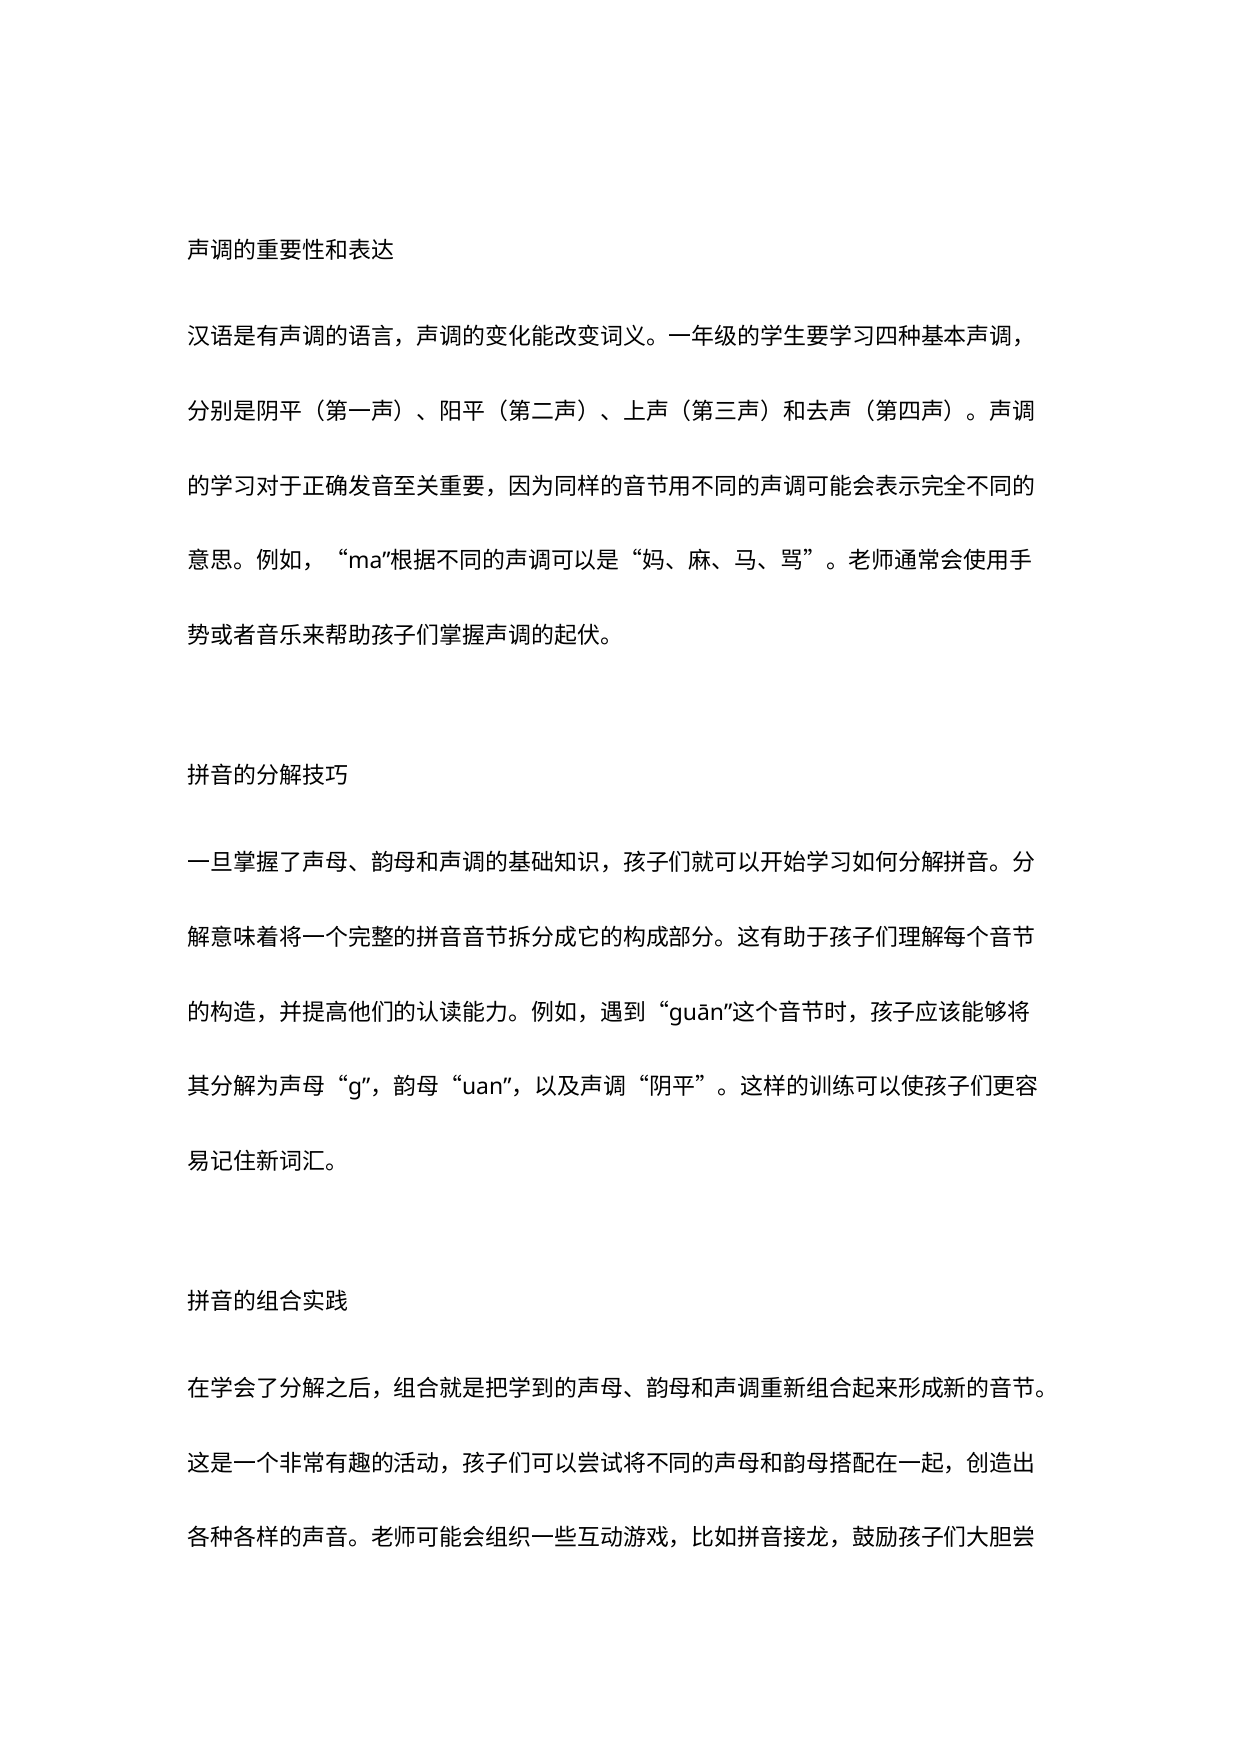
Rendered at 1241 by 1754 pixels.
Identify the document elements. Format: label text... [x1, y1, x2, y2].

text 汉语是有声调的语言，声调的变化能改变词义。一年级的学生要学习四种基本声调，分别是阴平（第一声）、阳平（第二声）、上声（第三声）和去声（第四声）。声调的学习对于正确发音至关重要，因为同样的音节用不同的声调可能会表示完全不同的意思。例如，“ma”根据不同的声调可以是“妈、麻、马、骂”。老师通常会使用手势或者音乐来帮助孩子们掌握声调的起伏。 [187, 302, 1053, 666]
text 一旦掌握了声母、韵母和声调的基础知识，孩子们就可以开始学习如何分解拼音。分解意味着将一个完整的拼音音节拆分成它的构成部分。这有助于孩子们理解每个音节的构造，并提高他们的认读能力。例如，遇到“guān”这个音节时，孩子应该能够将其分解为声母“g”，韵母“uan”，以及声调“阴平”。这样的训练可以使孩子们更容易记住新词汇。 [187, 828, 1053, 1192]
text 拼音的分解技巧 [187, 742, 1053, 807]
text 拼音的组合实践 [187, 1267, 1053, 1332]
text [187, 1354, 1053, 1568]
text 声调的重要性和表达 [187, 216, 1053, 281]
